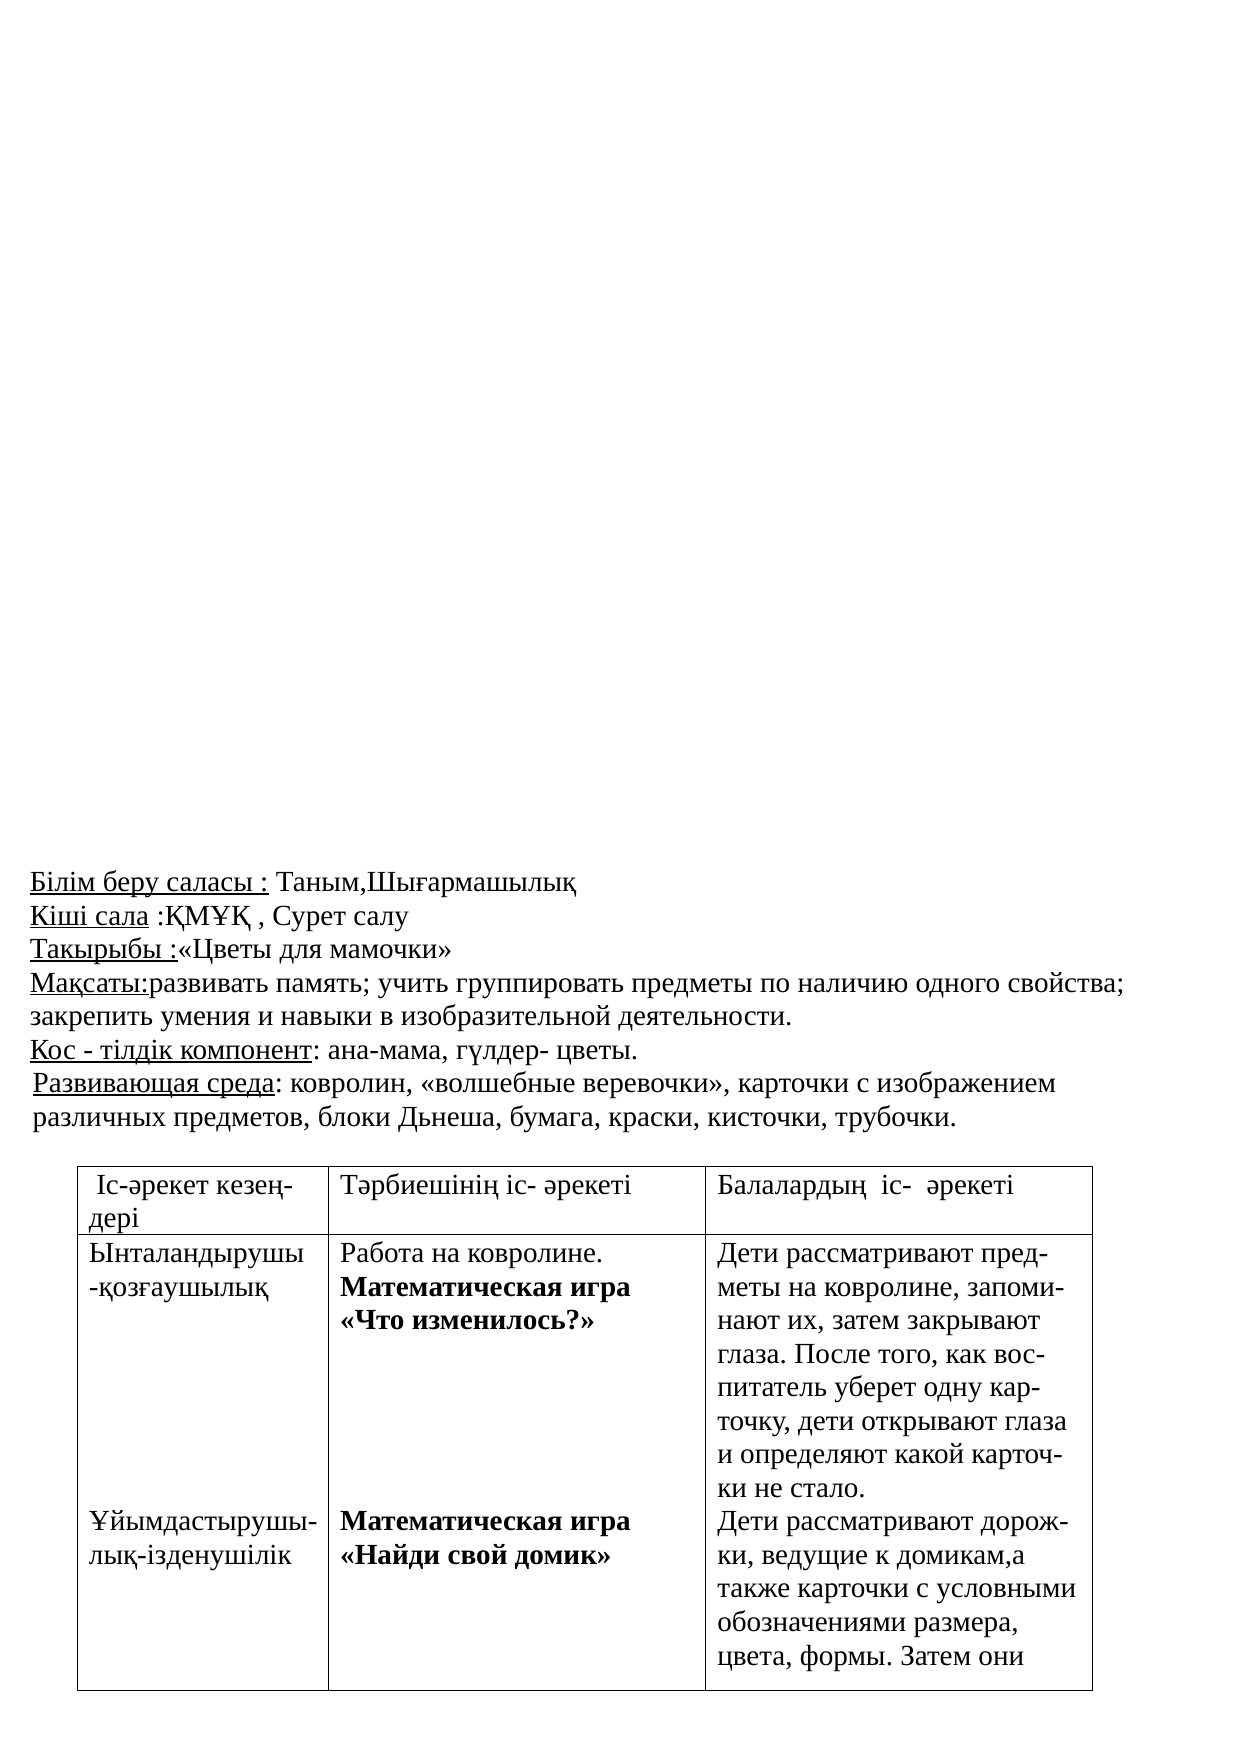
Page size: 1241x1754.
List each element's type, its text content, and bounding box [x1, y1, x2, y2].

table_header Тәрбиешінің іс- әрекеті [329, 1167, 705, 1234]
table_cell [78, 1235, 328, 1690]
text Кос - тілдік компонент: ана-мама, гүлдер- цветы. [29, 1032, 1167, 1065]
text Білім беру саласы : Таным,Шығармашылық [29, 864, 1167, 898]
table_header Іс-әрекет кезең- дері [78, 1167, 328, 1234]
text Кіші сала :ҚМҰҚ , Сурет салу [29, 898, 1167, 931]
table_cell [329, 1235, 705, 1690]
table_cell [706, 1235, 1092, 1690]
text Мақсаты:развивать память; учить группировать предметы по наличию одного свойства; закрепить умения и навыки в изобразительной деятельности. [29, 965, 1167, 1032]
table_header Балалардың іс- әрекеті [706, 1167, 1092, 1234]
text Развивающая среда: ковролин, «волшебные веревочки», карточки с изображением различных предметов, блоки Дьнеша, бумага, краски, кисточки, трубочки. [32, 1065, 1167, 1132]
text Такырыбы :«Цветы для мамочки» [29, 931, 1167, 965]
